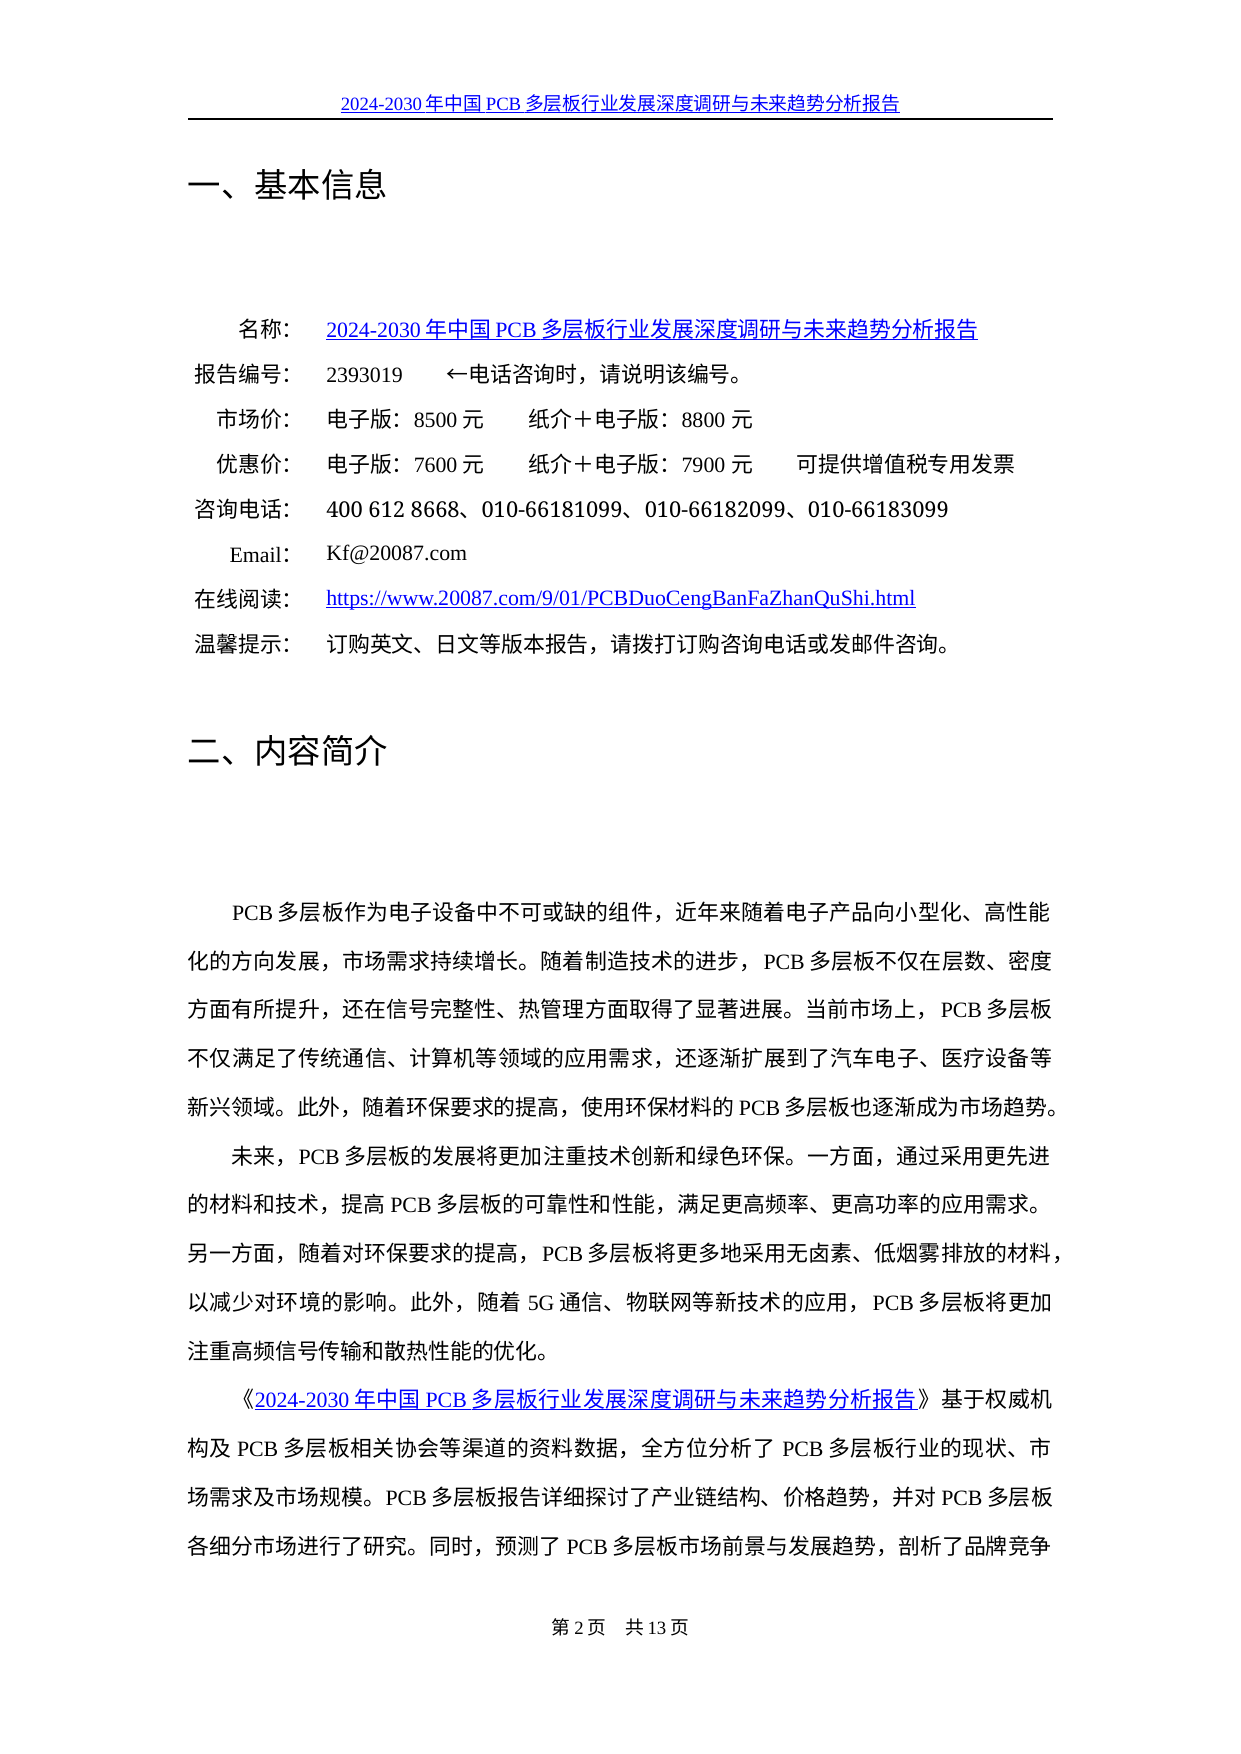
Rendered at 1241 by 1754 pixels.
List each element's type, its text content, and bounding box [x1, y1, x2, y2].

title 二、内容简介 [187, 717, 1053, 782]
table_header 名称： [167, 312, 315, 357]
table_cell 咨询电话： [167, 492, 315, 537]
table_cell Email： [167, 537, 315, 582]
table_cell 电子版：7600 元 纸介＋电子版：7900 元 可提供增值税专用发票 [315, 447, 1073, 492]
table_header 2024-2030年中国PCB多层板行业发展深度调研与未来趋势分析报告 [315, 312, 1073, 357]
table_cell 电子版：8500 元 纸介＋电子版：8800 元 [315, 402, 1073, 447]
table_cell 温馨提示： [167, 627, 315, 672]
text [187, 894, 1053, 1561]
table_cell 2393019 ←电话咨询时，请说明该编号。 [315, 357, 1073, 402]
table_cell 订购英文、日文等版本报告，请拨打订购咨询电话或发邮件咨询。 [315, 627, 1073, 672]
table_cell 在线阅读： [167, 582, 315, 627]
table_cell Kf@20087.com [315, 537, 1073, 582]
table_cell 400 612 8668、010-66181099、010-66182099、010-66183099 [315, 492, 1073, 537]
table_cell 市场价： [167, 402, 315, 447]
table_cell 报告编号： [167, 357, 315, 402]
title 一、基本信息 [187, 150, 1053, 215]
table_cell [315, 582, 1073, 627]
table_cell 优惠价： [167, 447, 315, 492]
